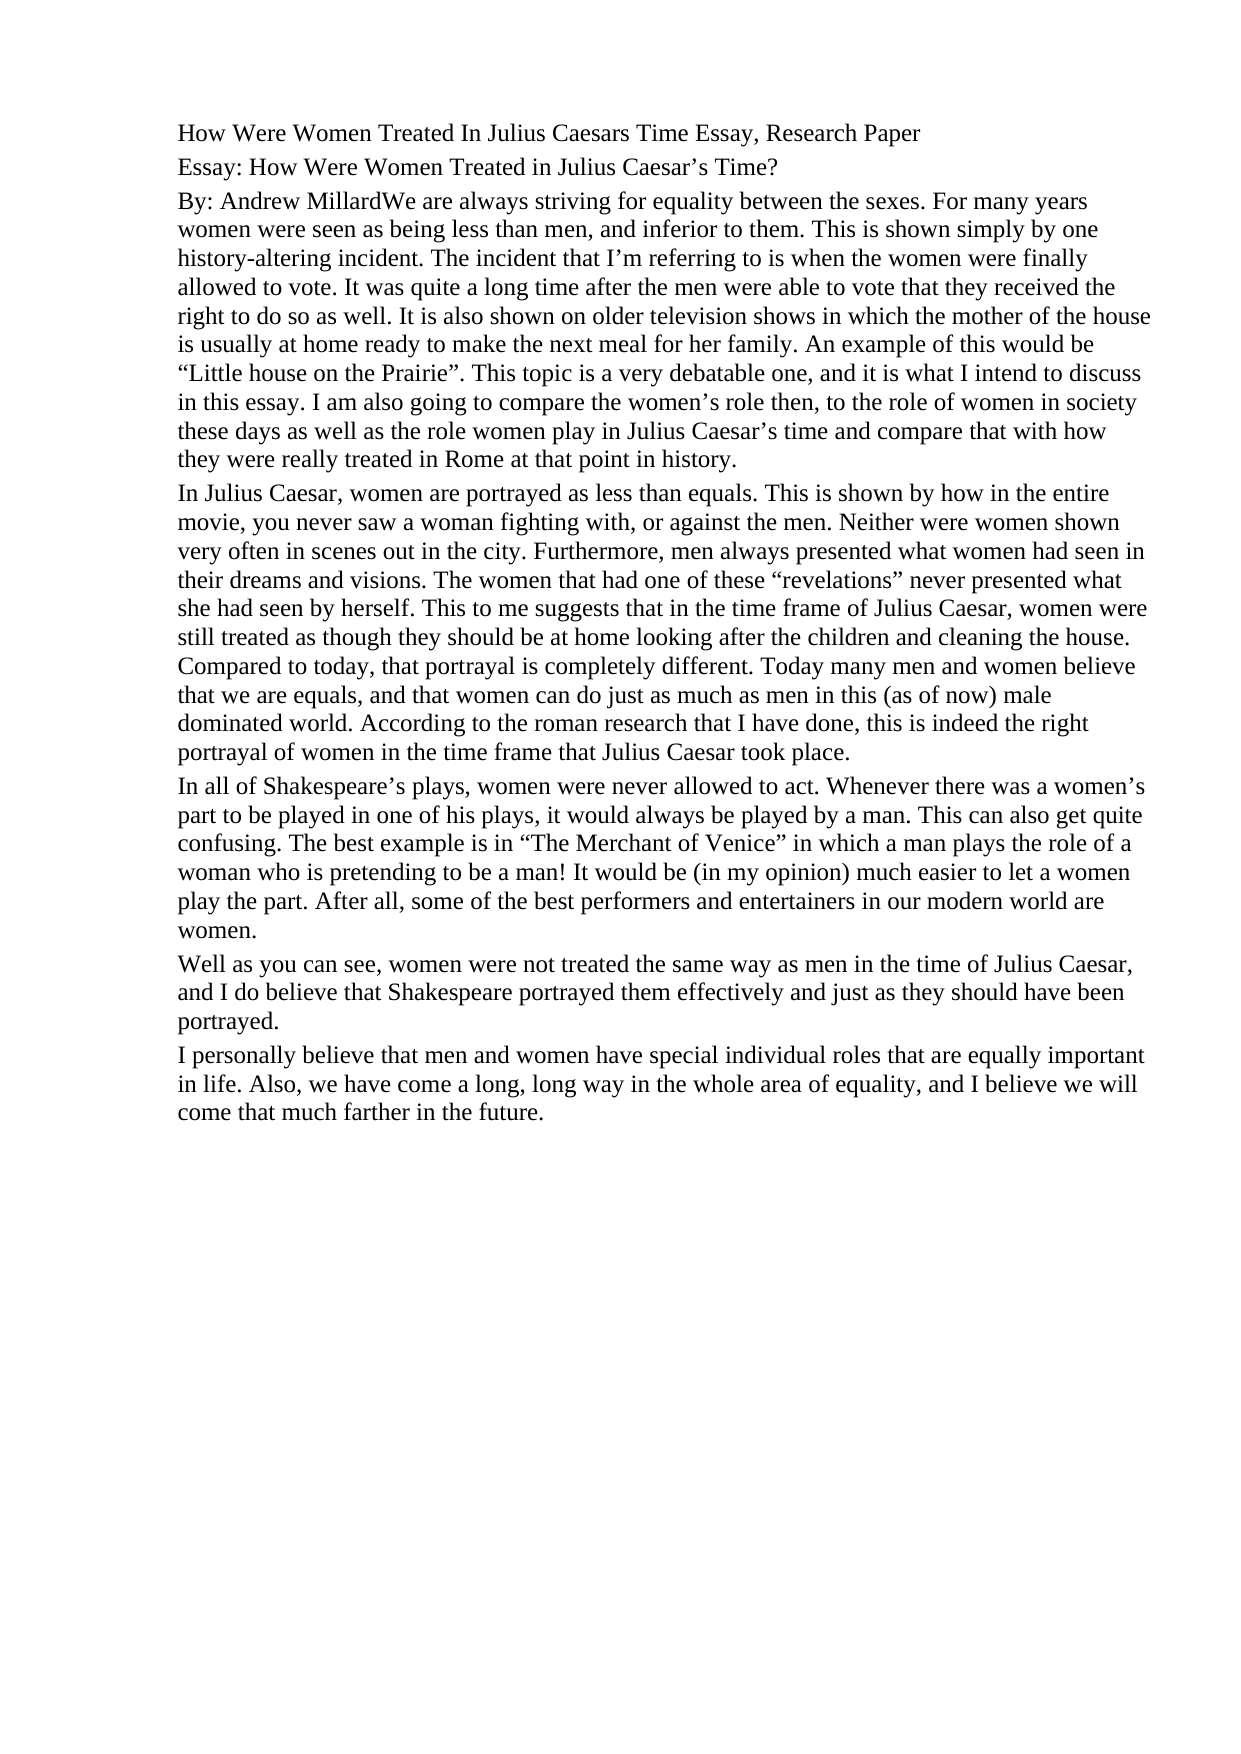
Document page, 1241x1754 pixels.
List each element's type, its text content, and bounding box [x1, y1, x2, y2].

text I personally believe that men and women have special individual roles that are equally important in life. Also, we have come a long, long way in the whole area of equality, and I believe we will come that much farther in the future. [177, 1040, 1152, 1126]
text How Were Women Treated In Julius Caesars Time Essay, Research Paper [177, 118, 1152, 147]
text By: Andrew MillardWe are always striving for equality between the sexes. For many years women were seen as being less than men, and inferior to them. This is shown simply by one history-altering incident. The incident that I’m referring to is when the women were finally allowed to vote. It was quite a long time after the men were able to vote that they received the right to do so as well. It is also shown on older television shows in which the mother of the house is usually at home ready to make the next meal for her family. An example of this would be “Little house on the Prairie”. This topic is a very debatable one, and it is what I intend to discuss in this essay. I am also going to compare the women’s role then, to the role of women in society these days as well as the role women play in Julius Caesar’s time and compare that with how they were really treated in Rome at that point in history. [177, 186, 1152, 473]
text In all of Shakespeare’s plays, women were never allowed to act. Whenever there was a women’s part to be played in one of his plays, it would always be played by a man. This can also get quite confusing. The best example is in “The Merchant of Venice” in which a man plays the role of a woman who is pretending to be a man! It would be (in my opinion) much easier to let a women play the part. After all, some of the best performers and entertainers in our modern world are women. [177, 771, 1152, 943]
text Well as you can see, women were not treated the same way as men in the time of Julius Caesar, and I do believe that Shakespeare portrayed them effectively and just as they should have been portrayed. [177, 949, 1152, 1035]
text Essay: How Were Women Treated in Julius Caesar’s Time? [177, 152, 1152, 181]
text In Julius Caesar, women are portrayed as less than equals. This is shown by how in the entire movie, you never saw a woman fighting with, or against the men. Neither were women shown very often in scenes out in the city. Furthermore, men always presented what women had seen in their dreams and visions. The women that had one of these “revelations” never presented what she had seen by herself. This to me suggests that in the time frame of Julius Caesar, women were still treated as though they should be at home looking after the children and cleaning the house. Compared to today, that portrayal is completely different. Today many men and women believe that we are equals, and that women can do just as much as men in this (as of now) male dominated world. According to the roman research that I have done, this is indeed the right portrayal of women in the time frame that Julius Caesar took place. [177, 478, 1152, 766]
